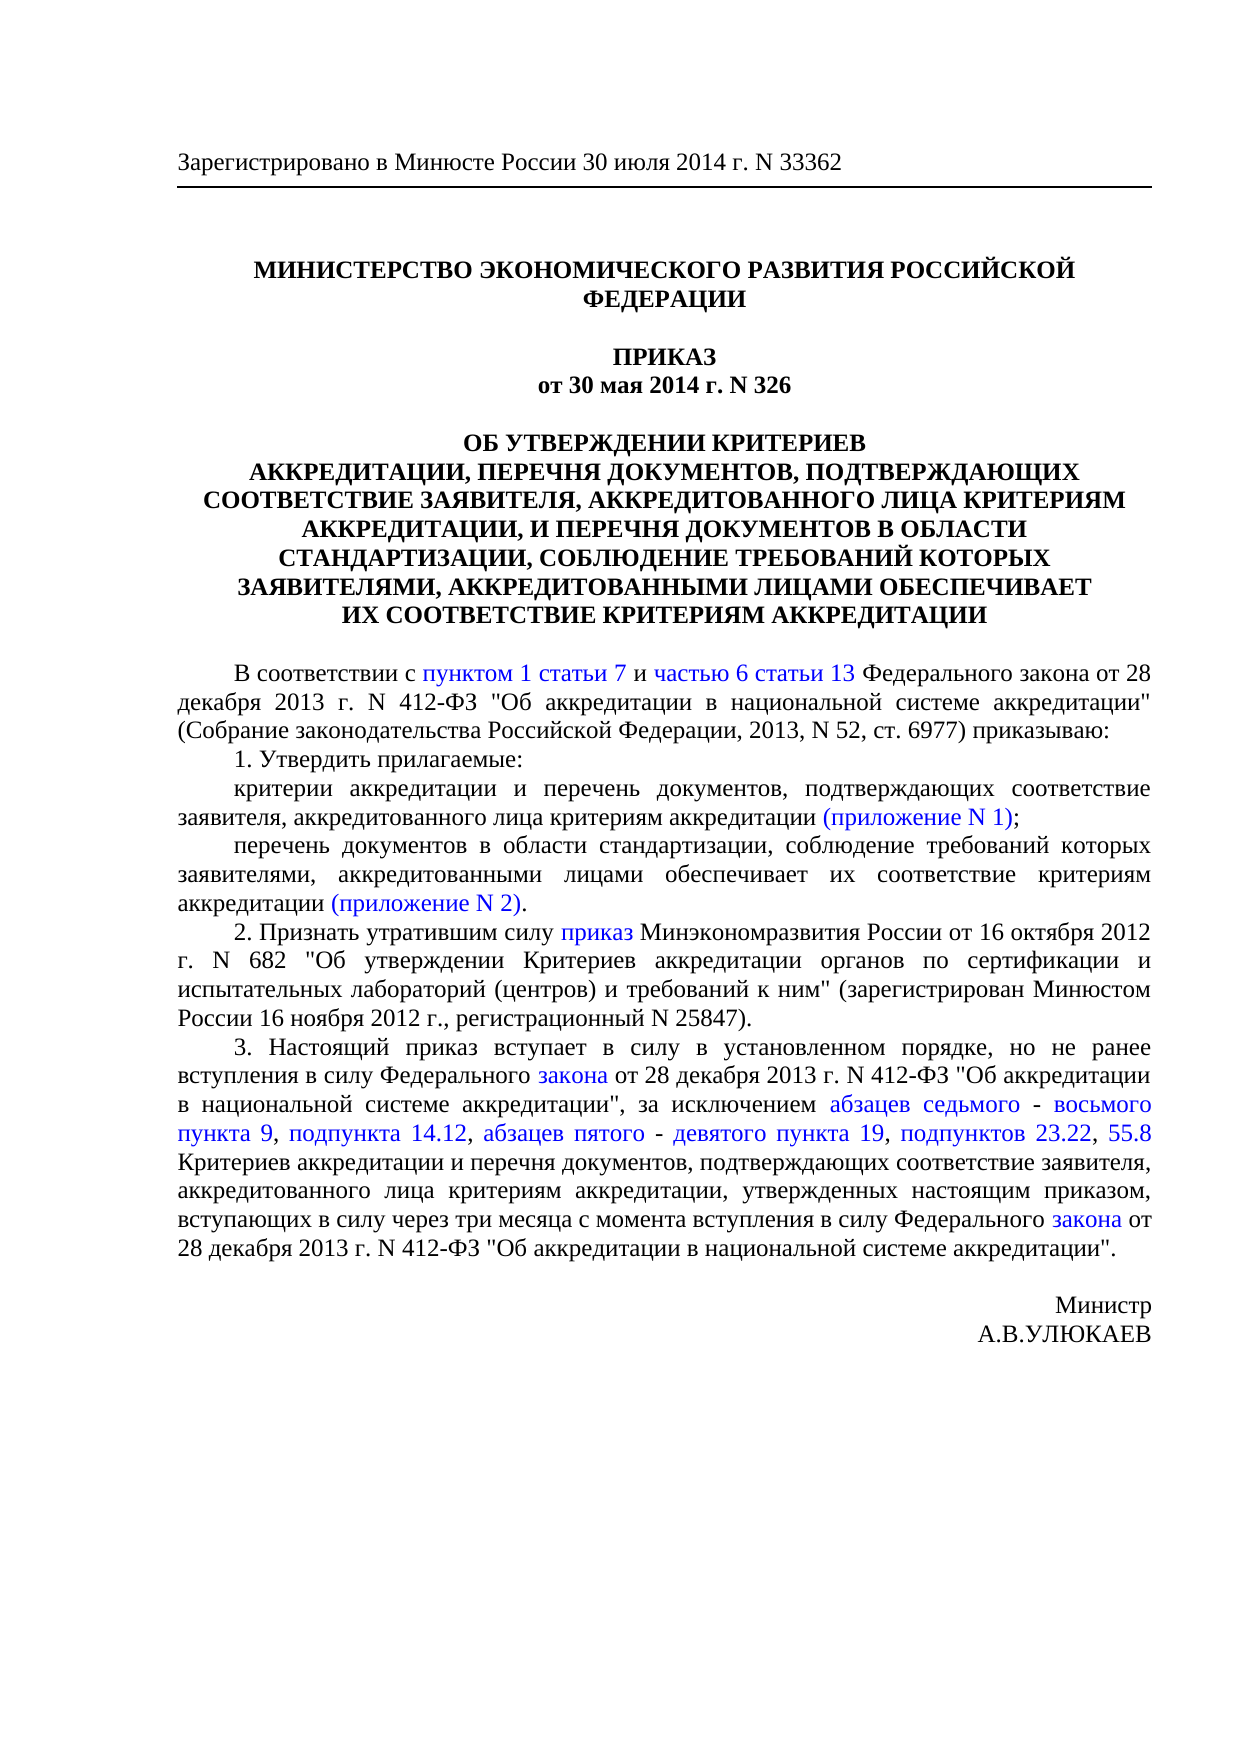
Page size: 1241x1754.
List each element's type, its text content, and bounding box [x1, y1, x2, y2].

text ОБ УТВЕРЖДЕНИИ КРИТЕРИЕВ [177, 428, 1152, 457]
text 1. Утвердить прилагаемые: [177, 744, 1152, 773]
text СТАНДАРТИЗАЦИИ, СОБЛЮДЕНИЕ ТРЕБОВАНИЙ КОТОРЫХ [177, 543, 1152, 572]
text ЗАЯВИТЕЛЯМИ, АККРЕДИТОВАННЫМИ ЛИЦАМИ ОБЕСПЕЧИВАЕТ [177, 572, 1152, 601]
text ИХ СООТВЕТСТВИЕ КРИТЕРИЯМ АККРЕДИТАЦИИ [177, 601, 1152, 629]
text от 30 мая 2014 г. N 326 [177, 371, 1152, 399]
text В соответствии с пунктом 1 статьи 7 и частью 6 статьи 13 Федерального закона от 28 декабря 2013 г. N 412-ФЗ "Об аккредитации в национальной системе аккредитации" (Собрание законодательства Российской Федерации, 2013, N 52, ст. 6977) приказываю: [177, 658, 1152, 744]
text А.В.УЛЮКАЕВ [177, 1319, 1152, 1348]
text МИНИСТЕРСТВО ЭКОНОМИЧЕСКОГО РАЗВИТИЯ РОССИЙСКОЙ ФЕДЕРАЦИИ [177, 256, 1152, 313]
text критерии аккредитации и перечень документов, подтверждающих соответствие заявителя, аккредитованного лица критериям аккредитации (приложение N 1); [177, 773, 1152, 831]
text 2. Признать утратившим силу приказ Минэкономразвития России от 16 октября 2012 г. N 682 "Об утверждении Критериев аккредитации органов по сертификации и испытательных лабораторий (центров) и требований к ним" (зарегистрирован Минюстом России 16 ноября 2012 г., регистрационный N 25847). [177, 917, 1152, 1032]
text перечень документов в области стандартизации, соблюдение требований которых заявителями, аккредитованными лицами обеспечивает их соответствие критериям аккредитации (приложение N 2). [177, 831, 1152, 917]
text 3. Настоящий приказ вступает в силу в установленном порядке, но не ранее вступления в силу Федерального закона от 28 декабря 2013 г. N 412-ФЗ "Об аккредитации в национальной системе аккредитации", за исключением абзацев седьмого - восьмого пункта 9, подпункта 14.12, абзацев пятого - девятого пункта 19, подпунктов 23.22, 55.8 Критериев аккредитации и перечня документов, подтверждающих соответствие заявителя, аккредитованного лица критериям аккредитации, утвержденных настоящим приказом, вступающих в силу через три месяца с момента вступления в силу Федерального закона от 28 декабря 2013 г. N 412-ФЗ "Об аккредитации в национальной системе аккредитации". [177, 1032, 1152, 1262]
text Зарегистрировано в Минюсте России 30 июля 2014 г. N 33362 [177, 147, 1152, 176]
text АККРЕДИТАЦИИ, И ПЕРЕЧНЯ ДОКУМЕНТОВ В ОБЛАСТИ [177, 514, 1152, 543]
text АККРЕДИТАЦИИ, ПЕРЕЧНЯ ДОКУМЕНТОВ, ПОДТВЕРЖДАЮЩИХ [177, 457, 1152, 486]
text СООТВЕТСТВИЕ ЗАЯВИТЕЛЯ, АККРЕДИТОВАННОГО ЛИЦА КРИТЕРИЯМ [177, 486, 1152, 514]
text ПРИКАЗ [177, 342, 1152, 371]
text Министр [177, 1291, 1152, 1319]
